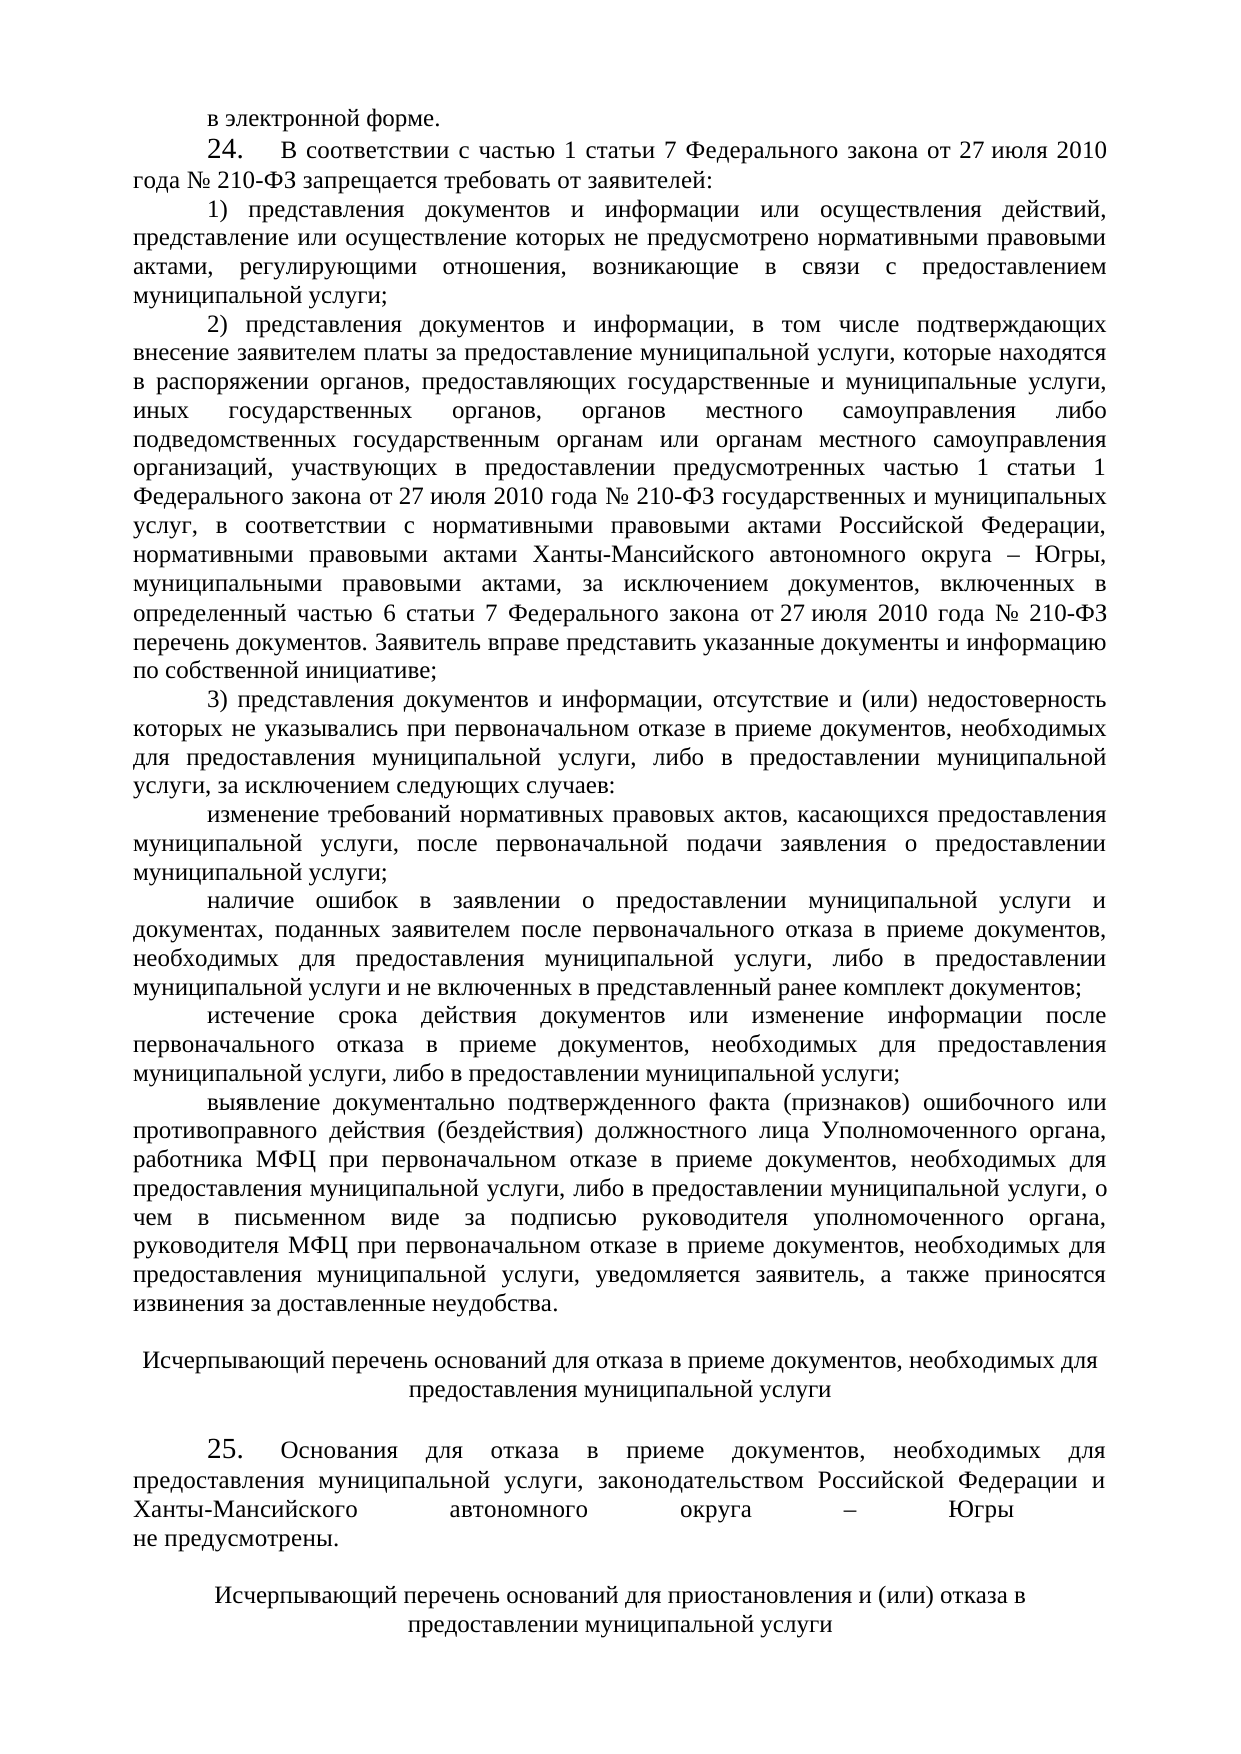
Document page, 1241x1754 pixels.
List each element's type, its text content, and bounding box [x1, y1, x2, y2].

list В соответствии с частью 1 статьи 7 Федерального закона от 27 июля 2010 года № 210-ФЗ запрещается требовать от заявителей: [133, 131, 1107, 194]
text 2) представления документов и информации, в том числе подтверждающих внесение заявителем платы за предоставление муниципальной услуги, которые находятся в распоряжении органов, предоставляющих государственные и муниципальные услуги, иных государственных органов, органов местного самоуправления либо подведомственных государственным органам или органам местного самоуправления организаций, участвующих в предоставлении предусмотренных частью 1 статьи 1 Федерального закона от 27 июля 2010 года № 210-ФЗ государственных и муниципальных услуг, в соответствии с нормативными правовыми актами Российской Федерации, нормативными правовыми актами Ханты-Мансийского автономного округа – Югры, муниципальными правовыми актами, за исключением документов, включенных в определенный частью 6 статьи 7 Федерального закона от 27 июля 2010 года № 210-ФЗ перечень документов. Заявитель вправе представить указанные документы и информацию по собственной инициативе; [133, 309, 1107, 684]
text 1) представления документов и информации или осуществления действий, представление или осуществление которых не предусмотрено нормативными правовыми актами, регулирующими отношения, возникающие в связи с предоставлением муниципальной услуги; [133, 194, 1107, 309]
text Исчерпывающий перечень оснований для отказа в приеме документов, необходимых для предоставления муниципальной услуги [133, 1345, 1107, 1403]
text истечение срока действия документов или изменение информации после первоначального отказа в приеме документов, необходимых для предоставления муниципальной услуги, либо в предоставлении муниципальной услуги; [133, 1000, 1107, 1087]
text наличие ошибок в заявлении о предоставлении муниципальной услуги и документах, поданных заявителем после первоначального отказа в приеме документов, необходимых для предоставления муниципальной услуги, либо в предоставлении муниципальной услуги и не включенных в представленный ранее комплект документов; [133, 885, 1107, 1000]
text Исчерпывающий перечень оснований для приостановления и (или) отказа в предоставлении муниципальной услуги [133, 1580, 1107, 1638]
list Основания для отказа в приеме документов, необходимых для предоставления муниципальной услуги, законодательством Российской Федерации и Ханты-Мансийского автономного округа – Югры не предусмотрены. [133, 1432, 1107, 1551]
text 3) представления документов и информации, отсутствие и (или) недостоверность которых не указывались при первоначальном отказе в приеме документов, необходимых для предоставления муниципальной услуги, либо в предоставлении муниципальной услуги, за исключением следующих случаев: [133, 684, 1107, 799]
text изменение требований нормативных правовых актов, касающихся предоставления муниципальной услуги, после первоначальной подачи заявления о предоставлении муниципальной услуги; [133, 799, 1107, 885]
text выявление документально подтвержденного факта (признаков) ошибочного или противоправного действия (бездействия) должностного лица Уполномоченного органа, работника МФЦ при первоначальном отказе в приеме документов, необходимых для предоставления муниципальной услуги, либо в предоставлении муниципальной услуги, о чем в письменном виде за подписью руководителя уполномоченного органа, руководителя МФЦ при первоначальном отказе в приеме документов, необходимых для предоставления муниципальной услуги, уведомляется заявитель, а также приносятся извинения за доставленные неудобства. [133, 1087, 1107, 1317]
text в электронной форме. [133, 103, 1107, 131]
